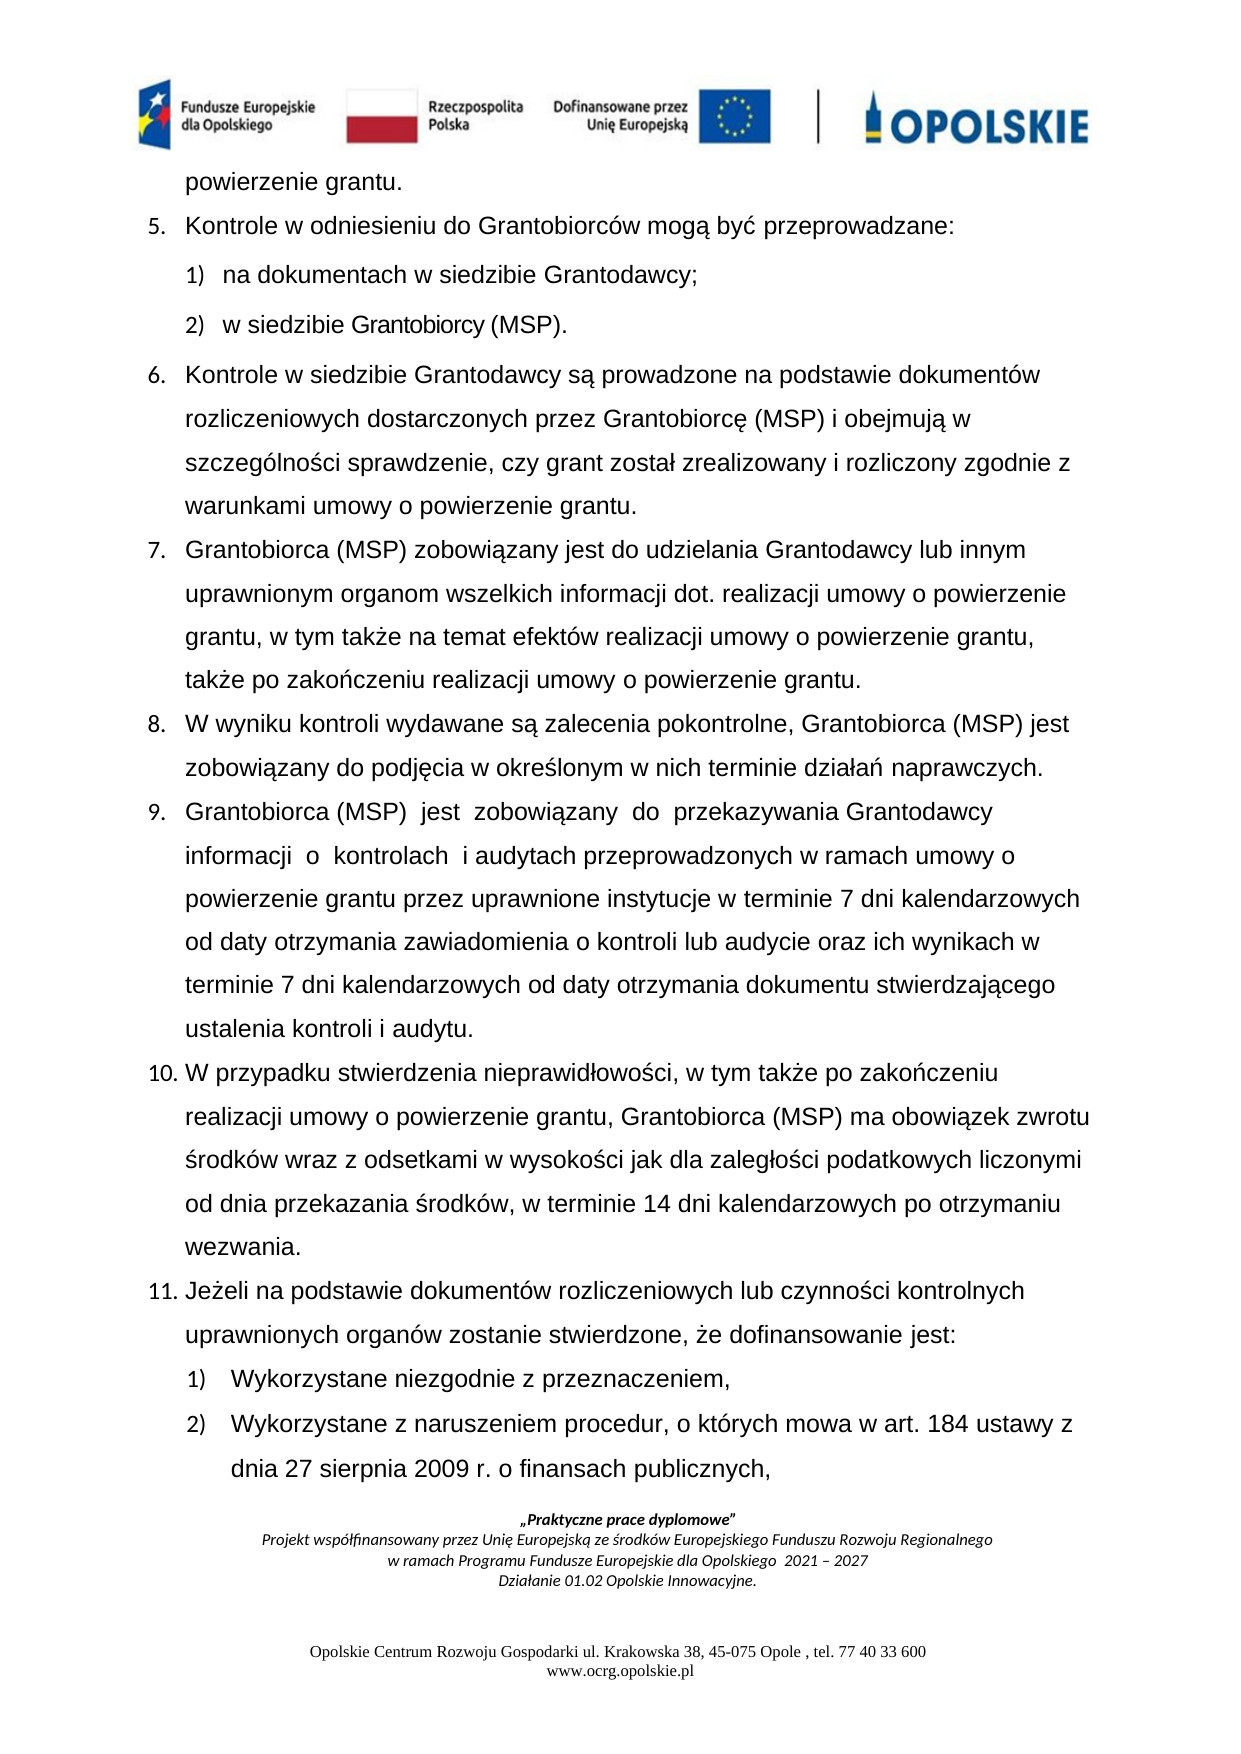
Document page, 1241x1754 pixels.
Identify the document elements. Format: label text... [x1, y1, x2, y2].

list na dokumentach w siedzibie Grantodawcy; [185, 259, 1130, 289]
list W wyniku kontroli wydawane są zalecenia pokontrolne, Grantobiorca (MSP) jest zobowiązany do podjęcia w określonym w nich terminie działań naprawczych. [147, 708, 1092, 782]
picture [126, 75, 1092, 150]
list Wykorzystane niezgodnie z przeznaczeniem, [186, 1363, 1130, 1393]
list w siedzibie Grantobiorcy (MSP). [185, 309, 1130, 340]
list Kontrole w siedzibie Grantodawcy są prowadzone na podstawie dokumentów rozliczeniowych dostarczonych przez Grantobiorcę (MSP) i obejmują w szczególności sprawdzenie, czy grant został zrealizowany i rozliczony zgodnie z warunkami umowy o powierzenie grantu. [147, 359, 1092, 519]
list Wykorzystane z naruszeniem procedur, o których mowa w art. 184 ustawy z dnia 27 sierpnia 2009 r. o finansach publicznych, [186, 1409, 1092, 1482]
list Grantobiorca (MSP) zobowiązany jest do udzielania Grantodawcy lub innym uprawnionym organom wszelkich informacji dot. realizacji umowy o powierzenie grantu, w tym także na temat efektów realizacji umowy o powierzenie grantu, także po zakończeniu realizacji umowy o powierzenie grantu. [147, 534, 1092, 694]
list Grantobiorca (MSP) jest zobowiązany do przekazywania Grantodawcy informacji o kontrolach i audytach przeprowadzonych w ramach umowy o powierzenie grantu przez uprawnione instytucje w terminie 7 dni kalendarzowych od daty otrzymania zawiadomienia o kontroli lub audycie oraz ich wynikach w terminie 7 dni kalendarzowych od daty otrzymania dokumentu stwierdzającego ustalenia kontroli i audytu. [147, 796, 1092, 1042]
list W przypadku stwierdzenia nieprawidłowości, w tym także po zakończeniu realizacji umowy o powierzenie grantu, Grantobiorca (MSP) ma obowiązek zwrotu środków wraz z odsetkami w wysokości jak dla zaległości podatkowych liczonymi od dnia przekazania środków, w terminie 14 dni kalendarzowych po otrzymaniu wezwania. [147, 1057, 1092, 1260]
list Kontrole w odniesieniu do Grantobiorców mogą być przeprowadzane: [147, 210, 1130, 240]
list Jeżeli na podstawie dokumentów rozliczeniowych lub czynności kontrolnych uprawnionych organów zostanie stwierdzone, że dofinansowanie jest: [147, 1275, 1092, 1348]
